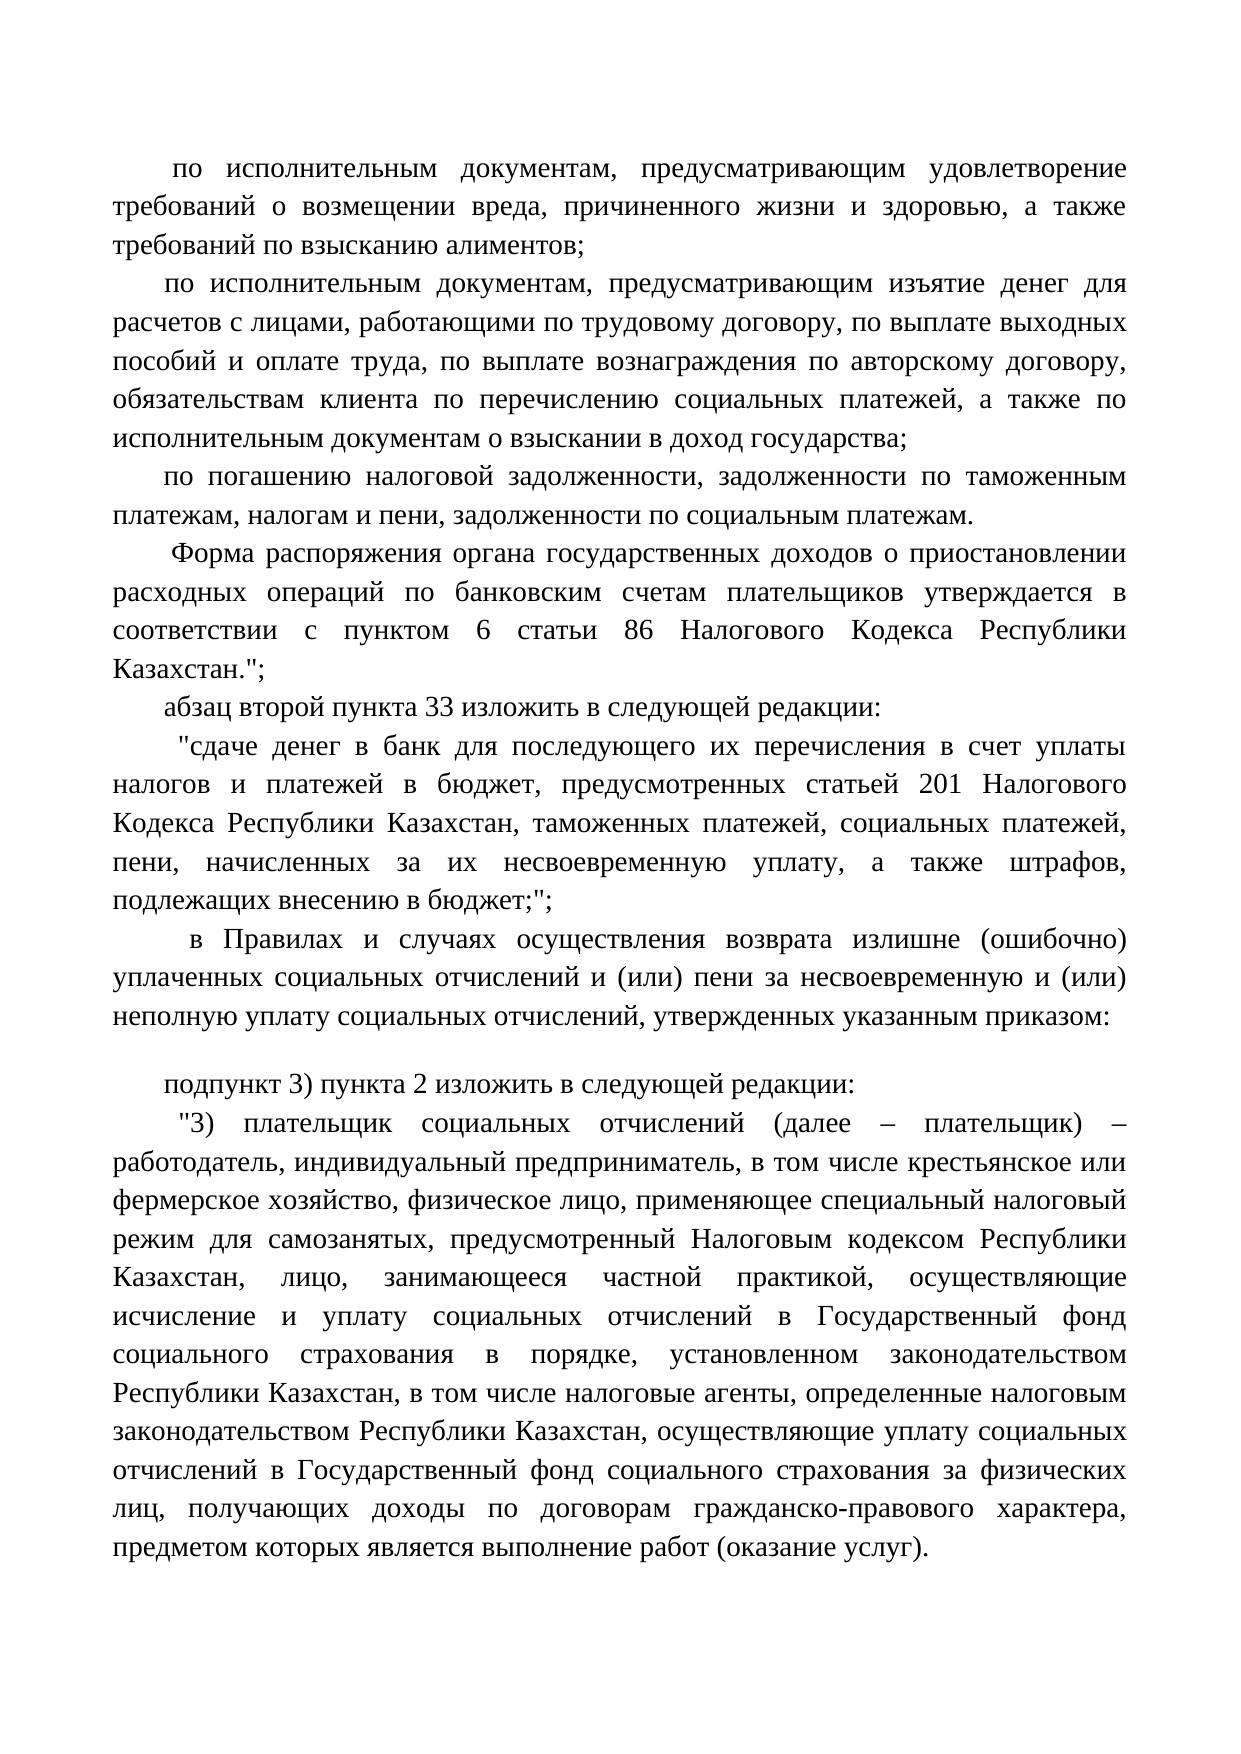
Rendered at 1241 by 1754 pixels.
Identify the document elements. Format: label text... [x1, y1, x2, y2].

text Форма распоряжения органа государственных доходов о приостановлении расходных операций по банковским счетам плательщиков утверждается в соответствии с пунктом 6 статьи 86 Налогового Кодекса Республики Казахстан."; [112, 535, 1128, 684]
text абзац второй пункта 33 изложить в следующей редакции: [112, 689, 1128, 723]
text по исполнительным документам, предусматривающим изъятие денег для расчетов с лицами, работающими по трудовому договору, по выплате выходных пособий и оплате труда, по выплате вознаграждения по авторскому договору, обязательствам клиента по перечислению социальных платежей, а также по исполнительным документам о взыскании в доход государства; [112, 266, 1128, 453]
text в Правилах и случаях осуществления возврата излишне (ошибочно) уплаченных социальных отчислений и (или) пени за несвоевременную и (или) неполную уплату социальных отчислений, утвержденных указанным приказом: [112, 921, 1128, 1031]
text по погашению налоговой задолженности, задолженности по таможенным платежам, налогам и пени, задолженности по социальным платежам. [112, 458, 1128, 530]
text "3) плательщик социальных отчислений (далее – плательщик) – работодатель, индивидуальный предприниматель, в том числе крестьянское или фермерское хозяйство, физическое лицо, применяющее специальный налоговый режим для самозанятых, предусмотренный Налоговым кодексом Республики Казахстан, лицо, занимающееся частной практикой, осуществляющие исчисление и уплату социальных отчислений в Государственный фонд социального страхования в порядке, установленном законодательством Республики Казахстан, в том числе налоговые агенты, определенные налоговым законодательством Республики Казахстан, осуществляющие уплату социальных отчислений в Государственный фонд социального страхования за физических лиц, получающих доходы по договорам гражданско-правового характера, предметом которых является выполнение работ (оказание услуг). [112, 1105, 1128, 1563]
text по исполнительным документам, предусматривающим удовлетворение требований о возмещении вреда, причиненного жизни и здоровью, а также требований по взысканию алиментов; [112, 150, 1128, 261]
text подпункт 3) пункта 2 изложить в следующей редакции: [112, 1067, 1128, 1100]
text "сдаче денег в банк для последующего их перечисления в счет уплаты налогов и платежей в бюджет, предусмотренных статьей 201 Налогового Кодекса Республики Казахстан, таможенных платежей, социальных платежей, пени, начисленных за их несвоевременную уплату, а также штрафов, подлежащих внесению в бюджет;"; [112, 728, 1128, 916]
